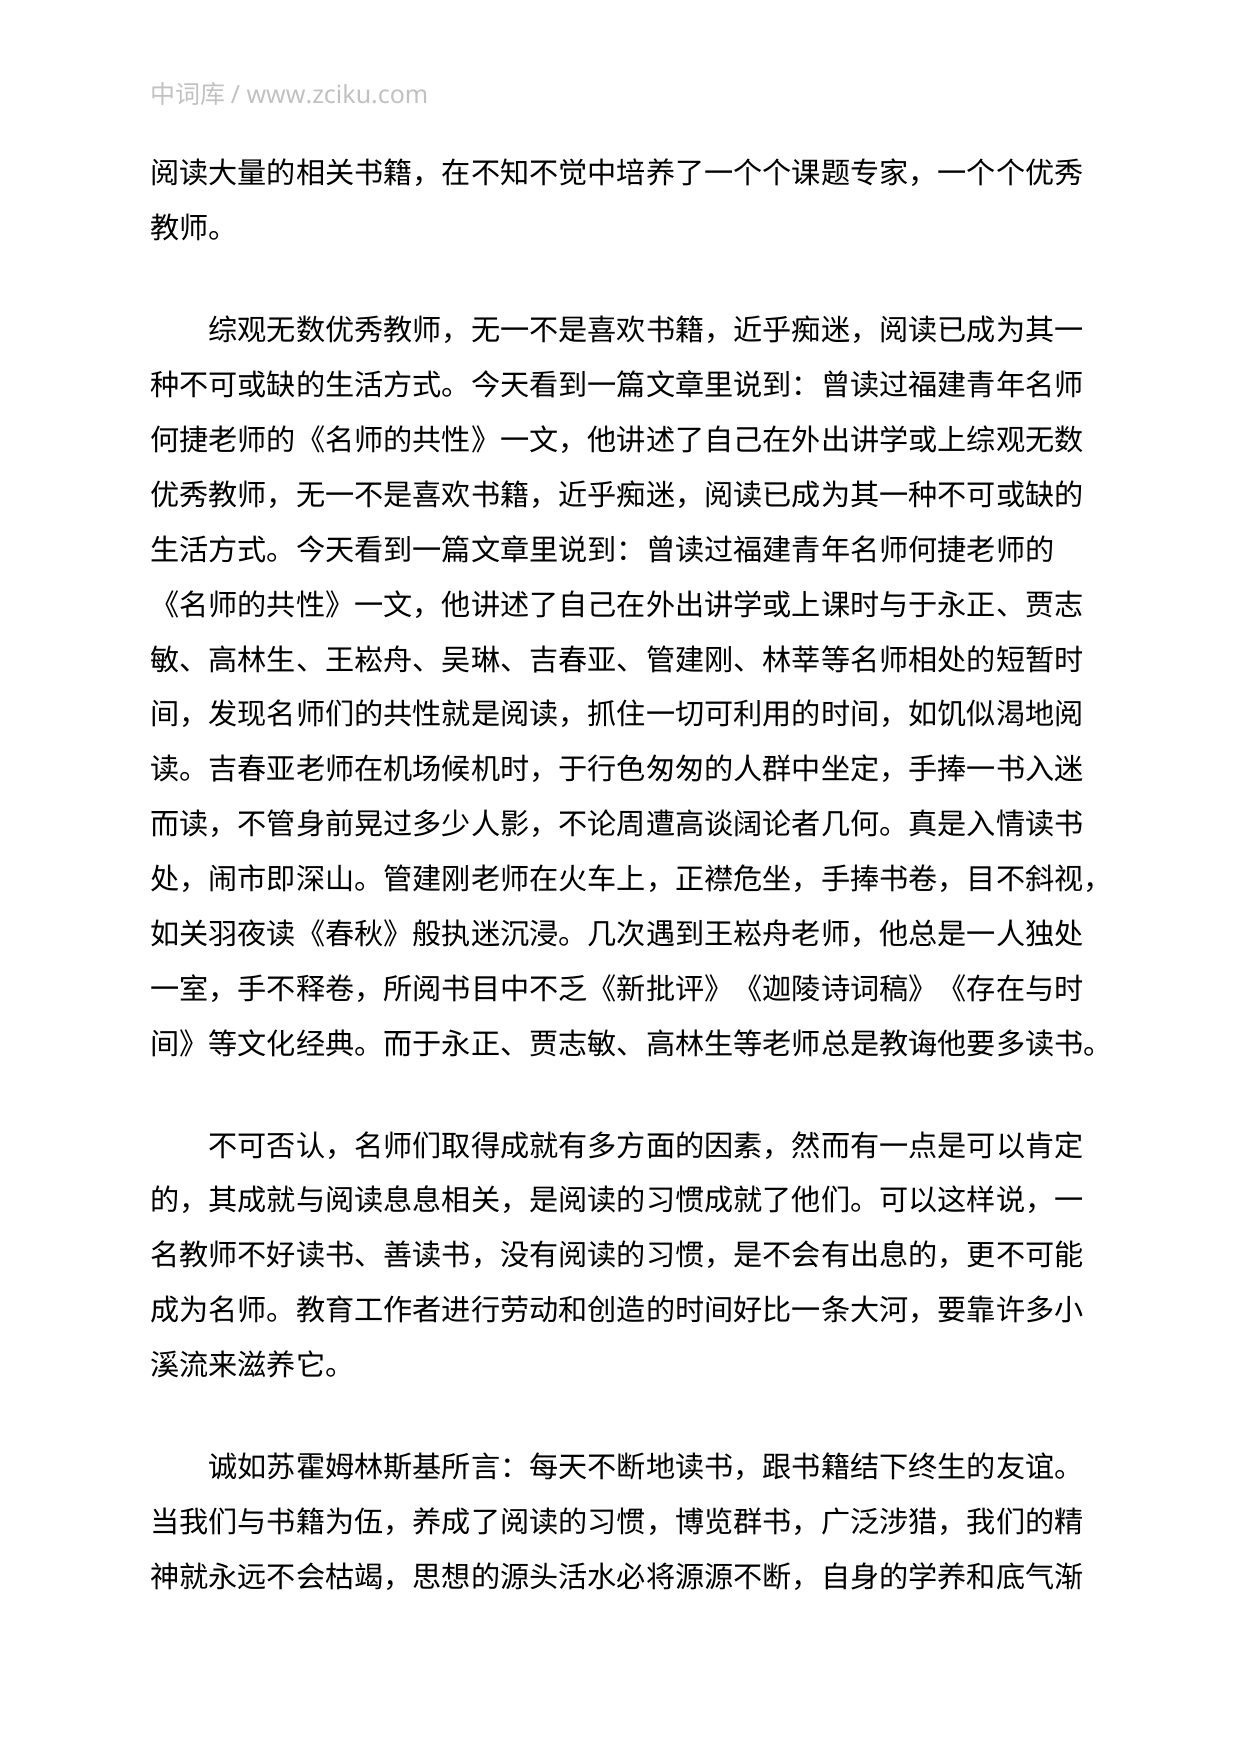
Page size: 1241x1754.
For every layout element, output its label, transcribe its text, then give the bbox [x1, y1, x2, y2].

text 不可否认，名师们取得成就有多方面的因素，然而有一点是可以肯定的，其成就与阅读息息相关，是阅读的习惯成就了他们。可以这样说，一名教师不好读书、善读书，没有阅读的习惯，是不会有出息的，更不可能成为名师。教育工作者进行劳动和创造的时间好比一条大河，要靠许多小溪流来滋养它。 [150, 1122, 1090, 1384]
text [150, 150, 1090, 247]
text 综观无数优秀教师，无一不是喜欢书籍，近乎痴迷，阅读已成为其一种不可或缺的生活方式。今天看到一篇文章里说到：曾读过福建青年名师何捷老师的《名师的共性》一文，他讲述了自己在外出讲学或上综观无数优秀教师，无一不是喜欢书籍，近乎痴迷，阅读已成为其一种不可或缺的生活方式。今天看到一篇文章里说到：曾读过福建青年名师何捷老师的《名师的共性》一文，他讲述了自己在外出讲学或上课时与于永正、贾志敏、高林生、王崧舟、吴琳、吉春亚、管建刚、林莘等名师相处的短暂时间，发现名师们的共性就是阅读，抓住一切可利用的时间，如饥似渴地阅读。吉春亚老师在机场候机时，于行色匆匆的人群中坐定，手捧一书入迷而读，不管身前晃过多少人影，不论周遭高谈阔论者几何。真是入情读书处，闹市即深山。管建刚老师在火车上，正襟危坐，手捧书卷，目不斜视，如关羽夜读《春秋》般执迷沉浸。几次遇到王崧舟老师，他总是一人独处一室，手不释卷，所阅书目中不乏《新批评》《迦陵诗词稿》《存在与时间》等文化经典。而于永正、贾志敏、高林生等老师总是教诲他要多读书。 [150, 307, 1090, 1063]
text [150, 1443, 1090, 1596]
